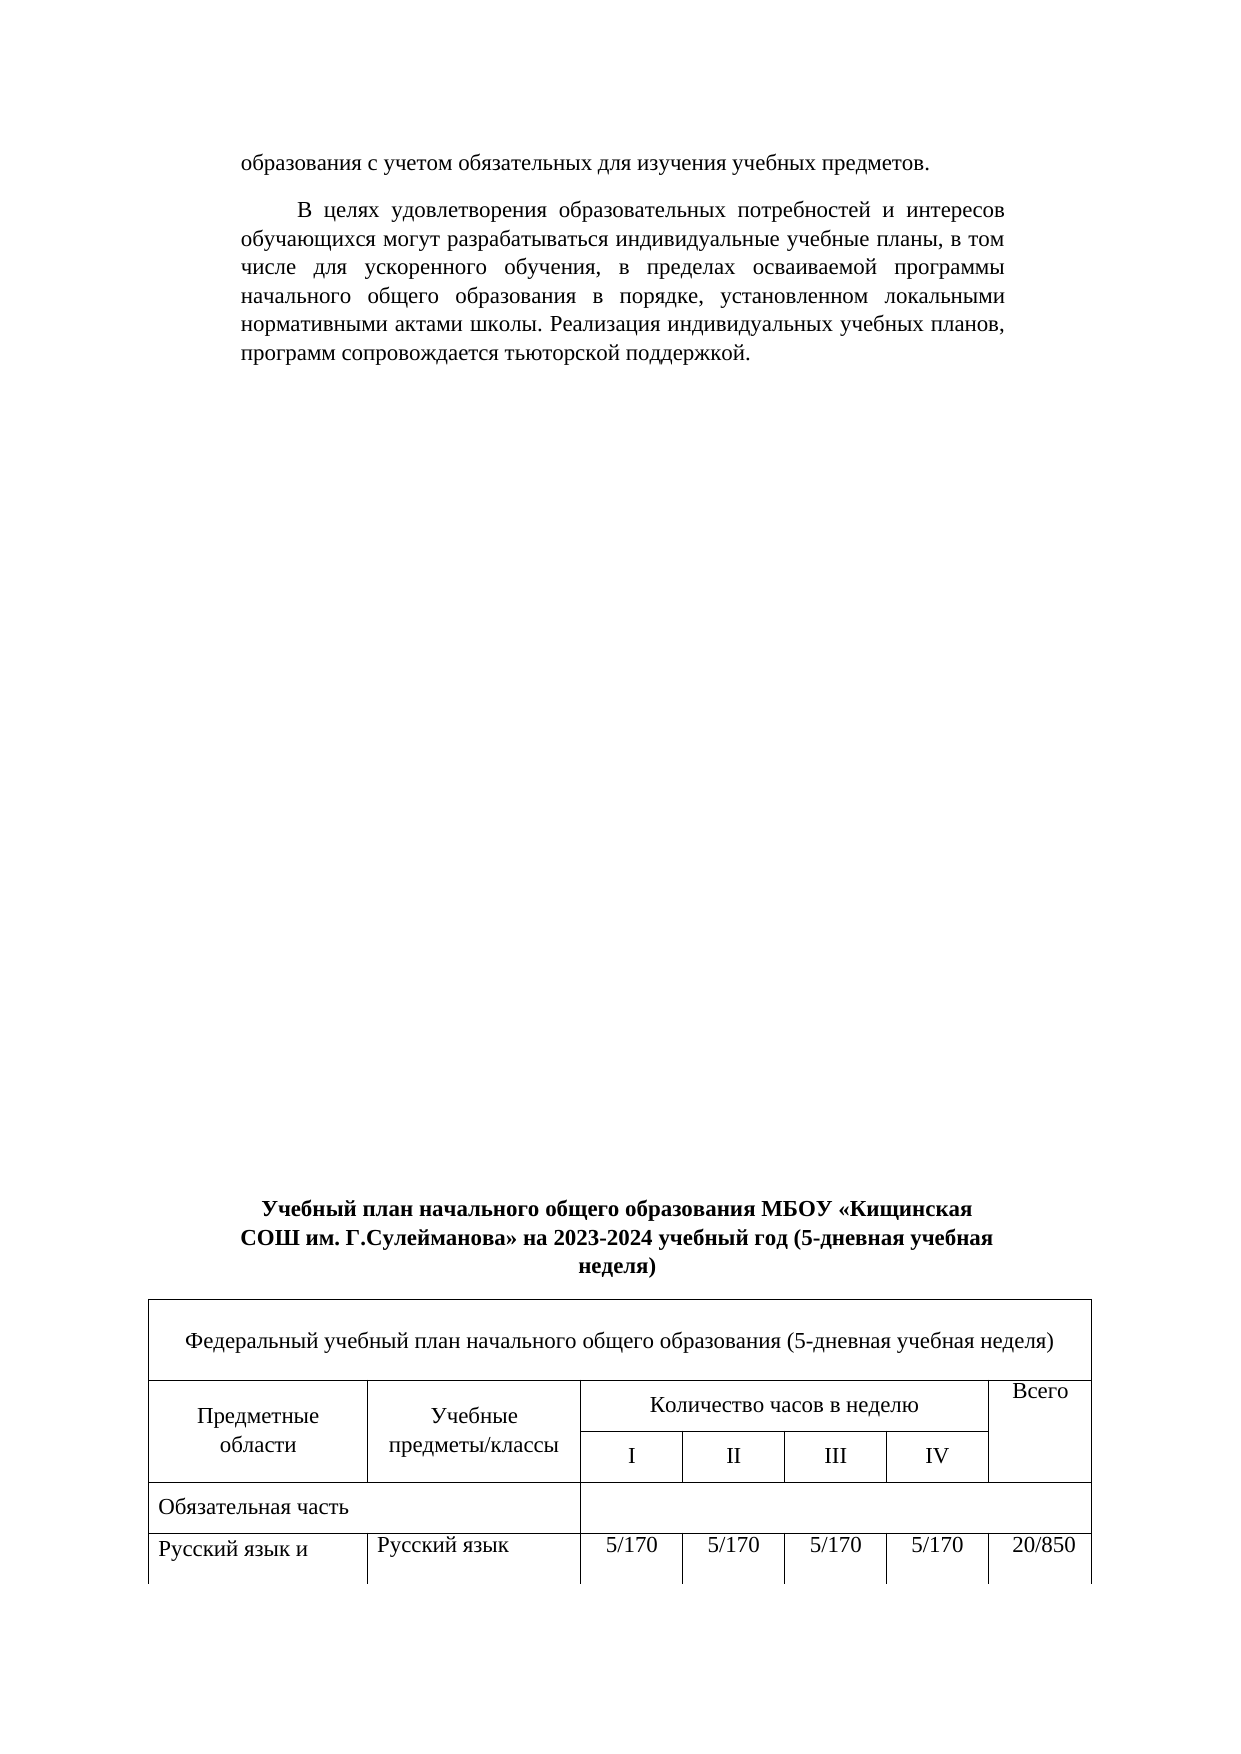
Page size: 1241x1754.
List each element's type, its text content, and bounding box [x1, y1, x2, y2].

text Учебный план начального общего образования МБОУ «Кищинская СОШ им. Г.Сулейманова» на 2023-2024 учебный год (5-дневная учебная неделя) [232, 1194, 1002, 1280]
table_cell [581, 1483, 1091, 1533]
table_cell III [785, 1432, 886, 1482]
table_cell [149, 1534, 367, 1584]
table_cell Предметные области [149, 1381, 367, 1482]
table_cell I [581, 1432, 682, 1482]
table_cell Учебные предметы/классы [368, 1381, 580, 1482]
table_cell 5/170 [683, 1534, 784, 1584]
table_cell Русский язык [368, 1534, 580, 1584]
table_cell Всего [989, 1381, 1091, 1482]
table_header Федеральный учебный план начального общего образования (5-дневная учебная неделя) [149, 1300, 1091, 1379]
table_cell 5/170 [581, 1534, 682, 1584]
table_cell 20/850 [989, 1534, 1091, 1584]
table_cell 5/170 [887, 1534, 988, 1584]
table_cell Количество часов в неделю [581, 1381, 988, 1431]
table_cell Обязательная часть [149, 1483, 580, 1533]
text В целях удовлетворения образовательных потребностей и интересов обучающихся могут разрабатываться индивидуальные учебные планы, в том числе для ускоренного обучения, в пределах осваиваемой программы начального общего образования в порядке, установленном локальными нормативными актами школы. Реализация индивидуальных учебных планов, программ сопровождается тьюторской поддержкой. [241, 195, 1006, 366]
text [241, 147, 1000, 176]
table_cell II [683, 1432, 784, 1482]
table_cell 5/170 [785, 1534, 886, 1584]
table_cell IV [887, 1432, 988, 1482]
